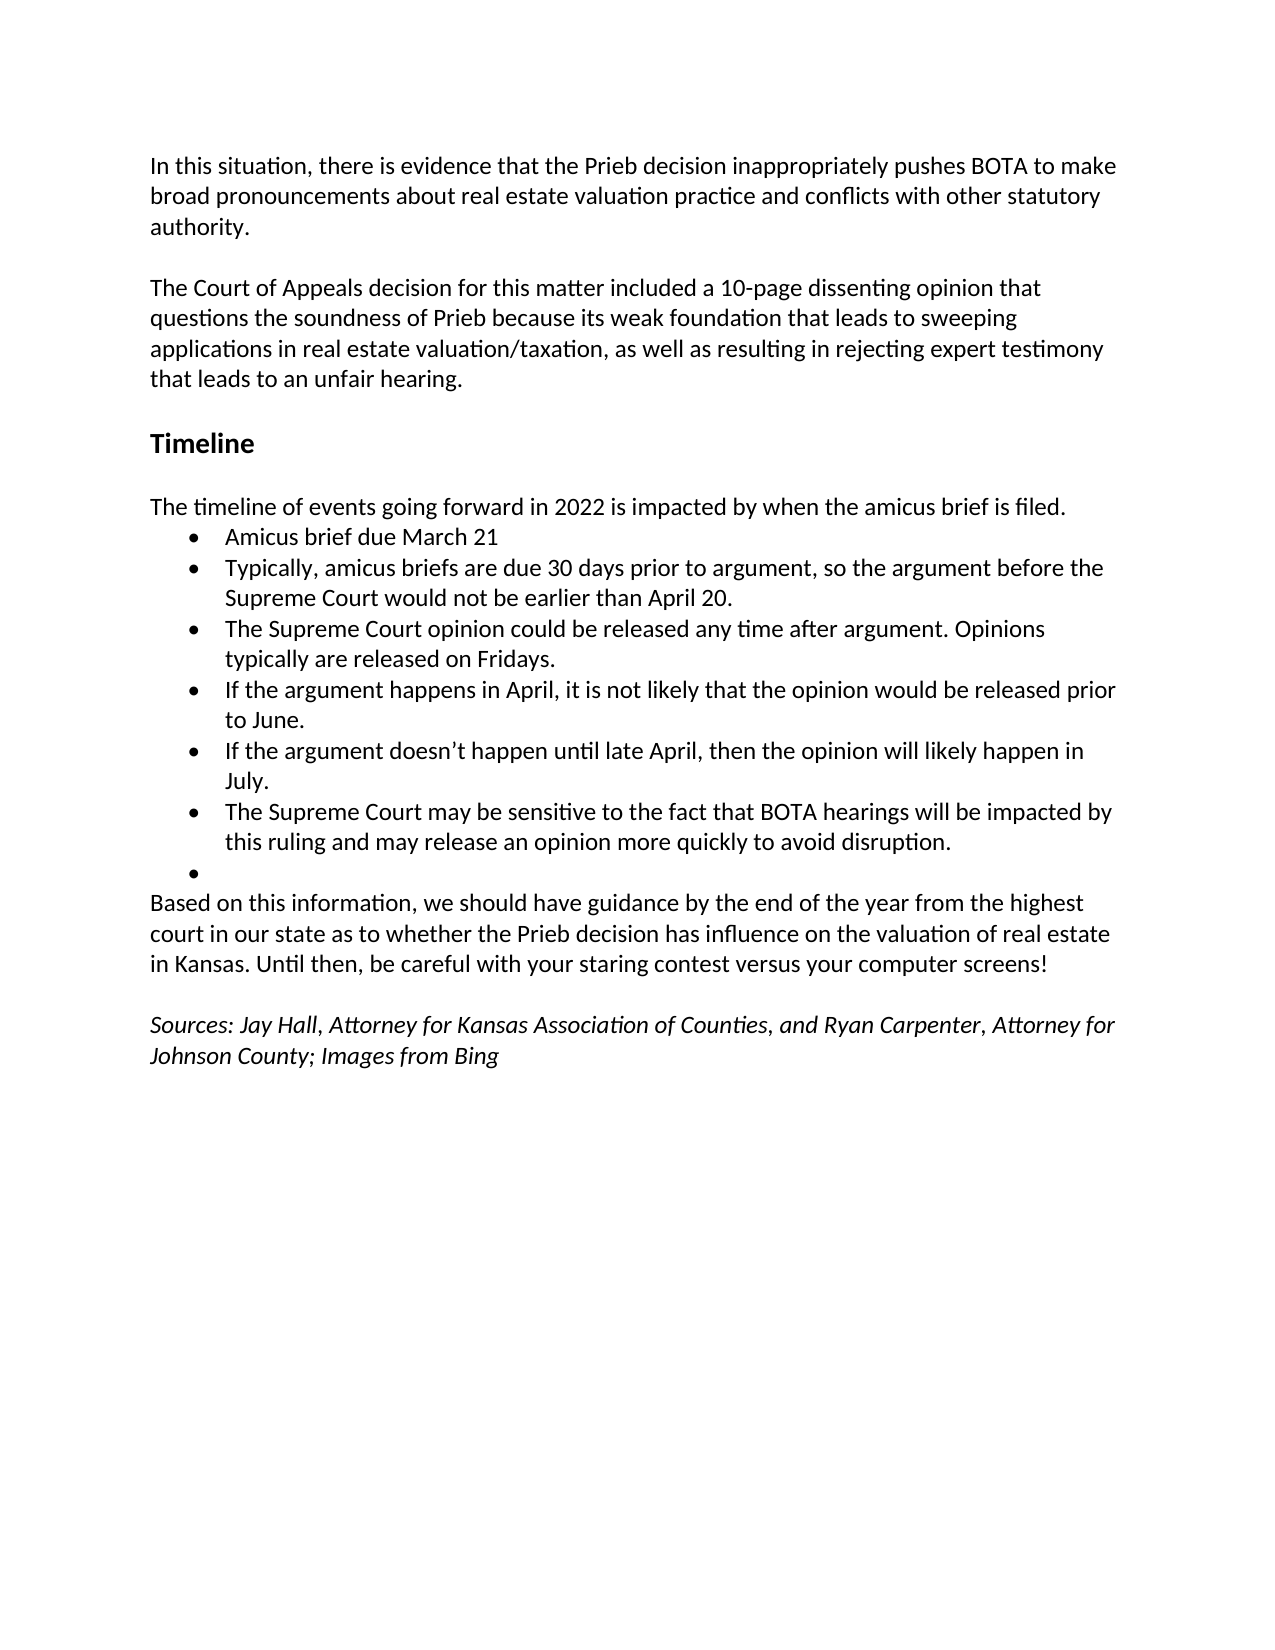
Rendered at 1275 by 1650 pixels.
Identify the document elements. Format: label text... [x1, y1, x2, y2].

text Based on this information, we should have guidance by the end of the year from the highest court in our state as to whether the Prieb decision has influence on the valuation of real estate in Kansas. Until then, be careful with your staring contest versus your computer screens! [150, 888, 1125, 979]
text In this situation, there is evidence that the Prieb decision inappropriately pushes BOTA to make broad pronouncements about real estate valuation practice and conflicts with other statutory authority. [150, 150, 1125, 242]
list If the argument doesn’t happen until late April, then the opinion will likely happen in July. [187, 735, 1125, 796]
list If the argument happens in April, it is not likely that the opinion would be released prior to June. [187, 674, 1125, 735]
list Amicus brief due March 21 [187, 521, 1125, 552]
text Sources: Jay Hall, Attorney for Kansas Association of Counties, and Ryan Carpenter, Attorney for Johnson County; Images from Bing [150, 1010, 1125, 1071]
text The timeline of events going forward in 2022 is impacted by when the amicus brief is filed. [150, 491, 1125, 521]
text Timeline [150, 425, 1125, 460]
list The Supreme Court may be sensitive to the fact that BOTA hearings will be impacted by this ruling and may release an opinion more quickly to avoid disruption. [187, 796, 1125, 857]
text The Court of Appeals decision for this matter included a 10-page dissenting opinion that questions the soundness of Prieb because its weak foundation that leads to sweeping applications in real estate valuation/taxation, as well as resulting in rejecting expert testimony that leads to an unfair hearing. [150, 272, 1125, 394]
list Typically, amicus briefs are due 30 days prior to argument, so the argument before the Supreme Court would not be earlier than April 20. [187, 552, 1125, 613]
list The Supreme Court opinion could be released any time after argument. Opinions typically are released on Fridays. [187, 613, 1125, 674]
